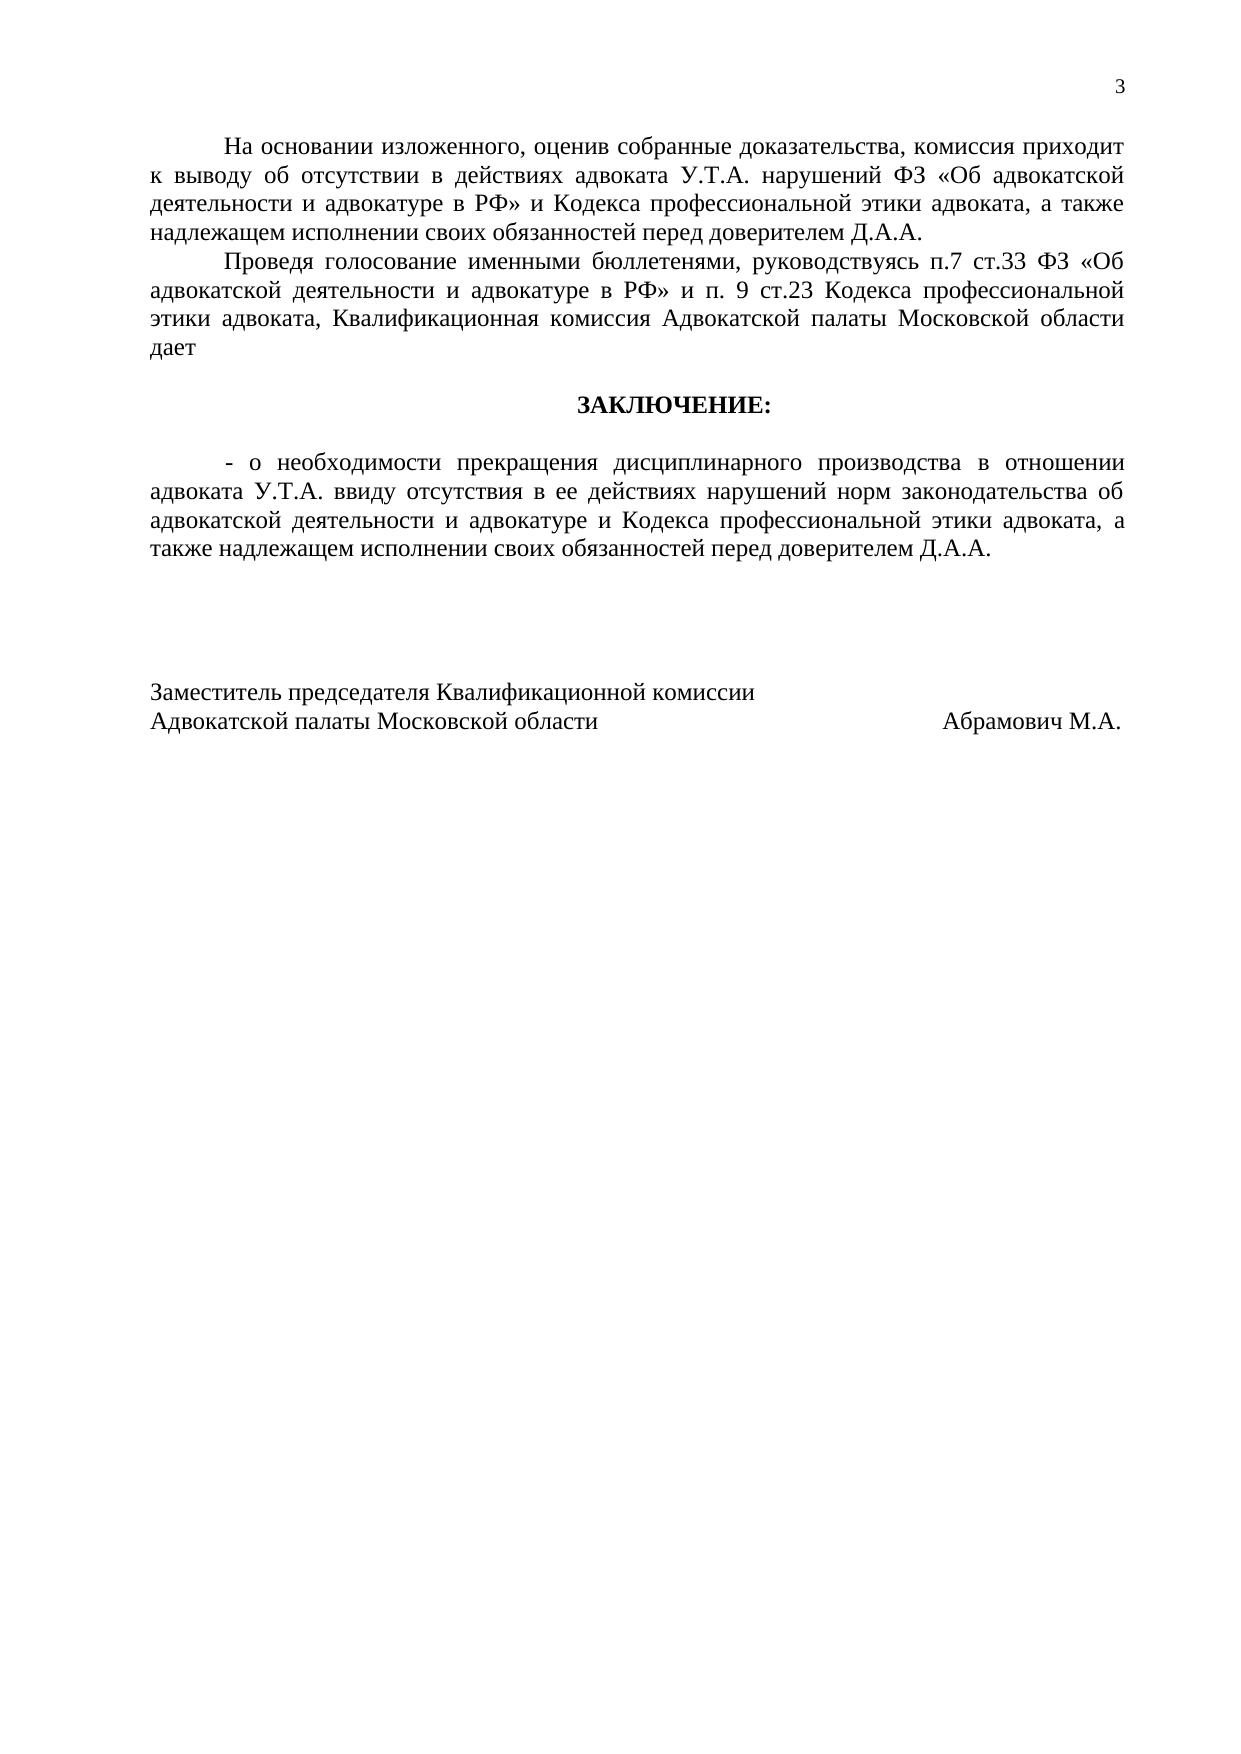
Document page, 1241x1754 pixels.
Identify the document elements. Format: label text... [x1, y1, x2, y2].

text На основании изложенного, оценив собранные доказательства, комиссия приходит к выводу об отсутствии в действиях адвоката У.Т.А. нарушений ФЗ «Об адвокатской деятельности и адвокатуре в РФ» и Кодекса профессиональной этики адвоката, а также надлежащем исполнении своих обязанностей перед доверителем Д.А.А. [150, 131, 1125, 246]
text Заместитель председателя Квалификационной комиссии [150, 677, 1125, 706]
text ЗАКЛЮЧЕНИЕ: [150, 390, 1125, 418]
text Адвокатской палаты Московской области Абрамович М.А. [150, 706, 1125, 735]
text - о необходимости прекращения дисциплинарного производства в отношении адвоката У.Т.А. ввиду отсутствия в ее действиях нарушений норм законодательства об адвокатской деятельности и адвокатуре и Кодекса профессиональной этики адвоката, а также надлежащем исполнении своих обязанностей перед доверителем Д.А.А. [150, 447, 1125, 562]
text Проведя голосование именными бюллетенями, руководствуясь п.7 ст.33 ФЗ «Об адвокатской деятельности и адвокатуре в РФ» и п. 9 ст.23 Кодекса профессиональной этики адвоката, Квалификационная комиссия Адвокатской палаты Московской области дает [150, 246, 1125, 361]
